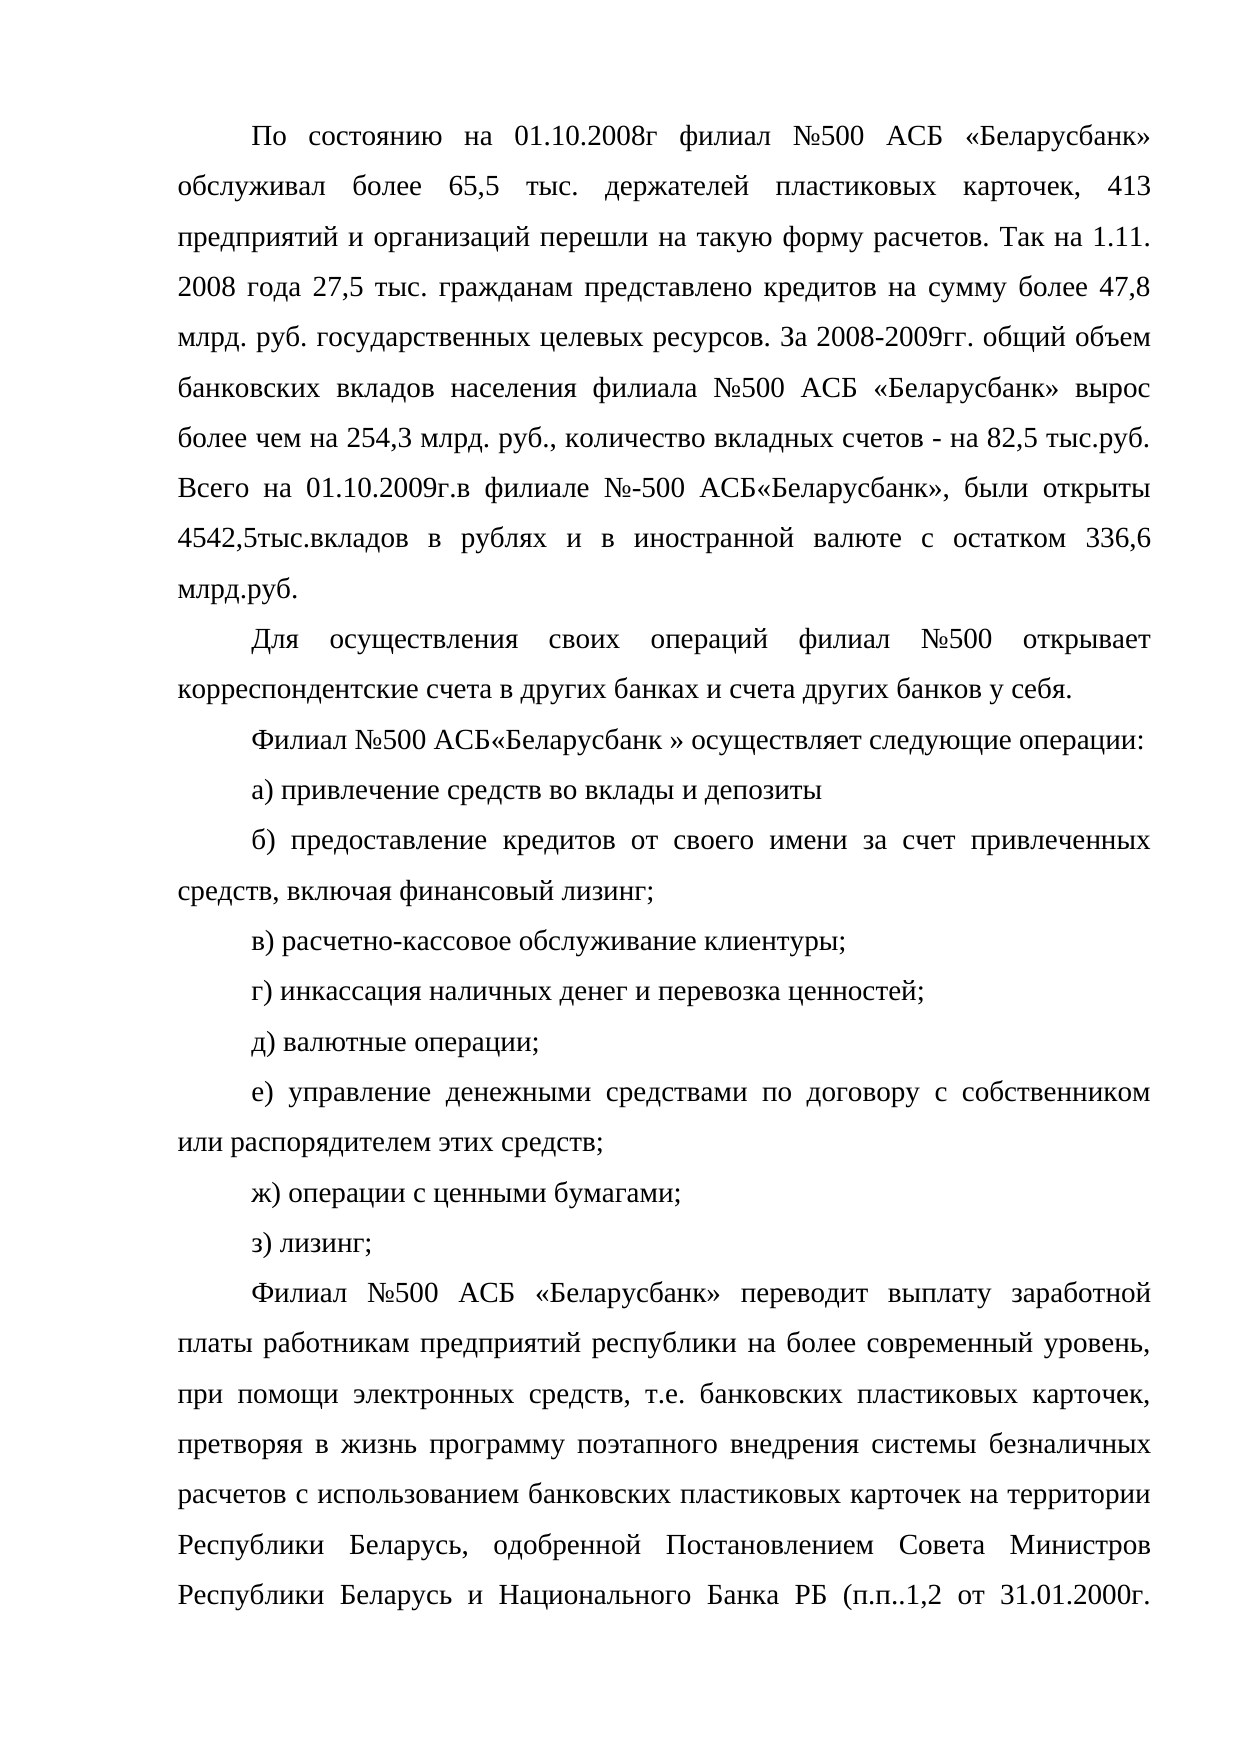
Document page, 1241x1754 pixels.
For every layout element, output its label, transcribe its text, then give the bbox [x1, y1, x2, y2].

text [177, 1275, 1152, 1611]
text ж) операции с ценными бумагами; [177, 1175, 1152, 1208]
text Для осуществления своих операций филиал №500 открывает корреспондентские счета в других банках и счета других банков у себя. [177, 621, 1152, 705]
text в) расчетно-кассовое обслуживание клиентуры; [177, 923, 1152, 957]
text б) предоставление кредитов от своего имени за счет привлеченных средств, включая финансовый лизинг; [177, 822, 1152, 906]
text По состоянию на 0.0.2008г филиал №500 АСБ «Беларусбанк» обслуживал более 65,5 тыс. держателей пластиковых карточек, 43 предприятий и организаций перешли на такую форму расчетов. Так на .. 2008 года 27,5 тыс. гражданам представлено кредитов на сумму более 47,8 млрд. руб. государственных целевых ресурсов. За 2008-2009гг. общий объем банковских вкладов населения филиала №500 АСБ «Беларусбанк» вырос более чем на 254,3 млрд. руб., количество вкладных счетов - на 82,5 тыс.руб. Всего на 0.0.2009г.в филиале №-500 АСБ«Беларусбанк», были открыты 4542,5тыс.вкладов в рублях и в иностранной валюте с остатком 336,6 млрд.руб. [177, 118, 1152, 604]
text г) инкассация наличных денег и перевозка ценностей; [177, 973, 1152, 1007]
text а) привлечение средств во вклады и депозиты [177, 772, 1152, 806]
text е) управление денежными средствами по договору с собственником или распорядителем этих средств; [177, 1074, 1152, 1158]
text з) лизинг; [177, 1225, 1152, 1258]
text Филиал №500 АСБ«Беларусбанк » осуществляет следующие операции: [177, 722, 1152, 755]
text д) валютные операции; [177, 1024, 1152, 1057]
